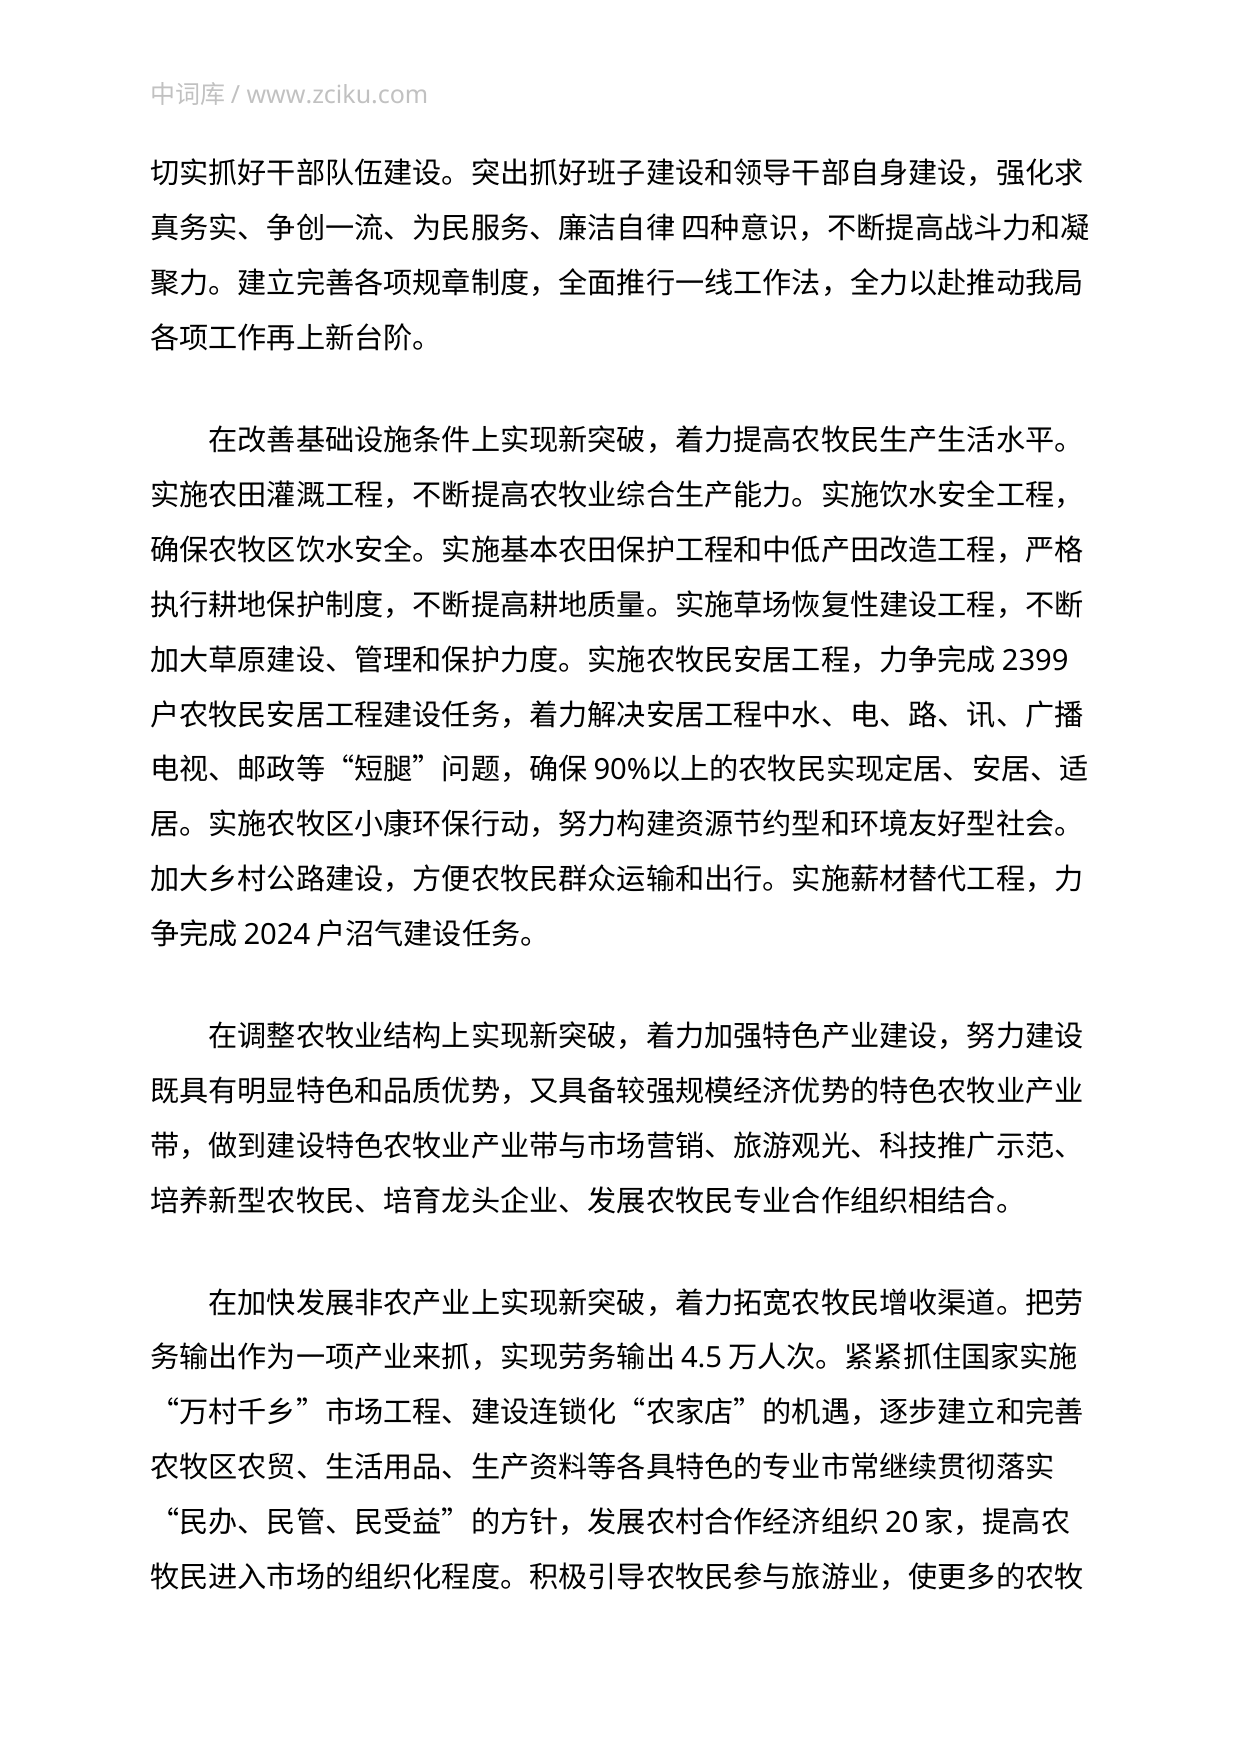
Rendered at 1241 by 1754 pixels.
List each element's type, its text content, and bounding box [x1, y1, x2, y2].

text 在改善基础设施条件上实现新突破，着力提高农牧民生产生活水平。实施农田灌溉工程，不断提高农牧业综合生产能力。实施饮水安全工程，确保农牧区饮水安全。实施基本农田保护工程和中低产田改造工程，严格执行耕地保护制度，不断提高耕地质量。实施草场恢复性建设工程，不断加大草原建设、管理和保护力度。实施农牧民安居工程，力争完成2399户农牧民安居工程建设任务，着力解决安居工程中水、电、路、讯、广播电视、邮政等“短腿”问题，确保90%以上的农牧民实现定居、安居、适居。实施农牧区小康环保行动，努力构建资源节约型和环境友好型社会。加大乡村公路建设，方便农牧民群众运输和出行。实施薪材替代工程，力争完成2024户沼气建设任务。 [150, 416, 1090, 953]
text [150, 1279, 1090, 1596]
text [150, 150, 1090, 357]
text 在调整农牧业结构上实现新突破，着力加强特色产业建设，努力建设既具有明显特色和品质优势，又具备较强规模经济优势的特色农牧业产业带，做到建设特色农牧业产业带与市场营销、旅游观光、科技推广示范、培养新型农牧民、培育龙头企业、发展农牧民专业合作组织相结合。 [150, 1013, 1090, 1220]
